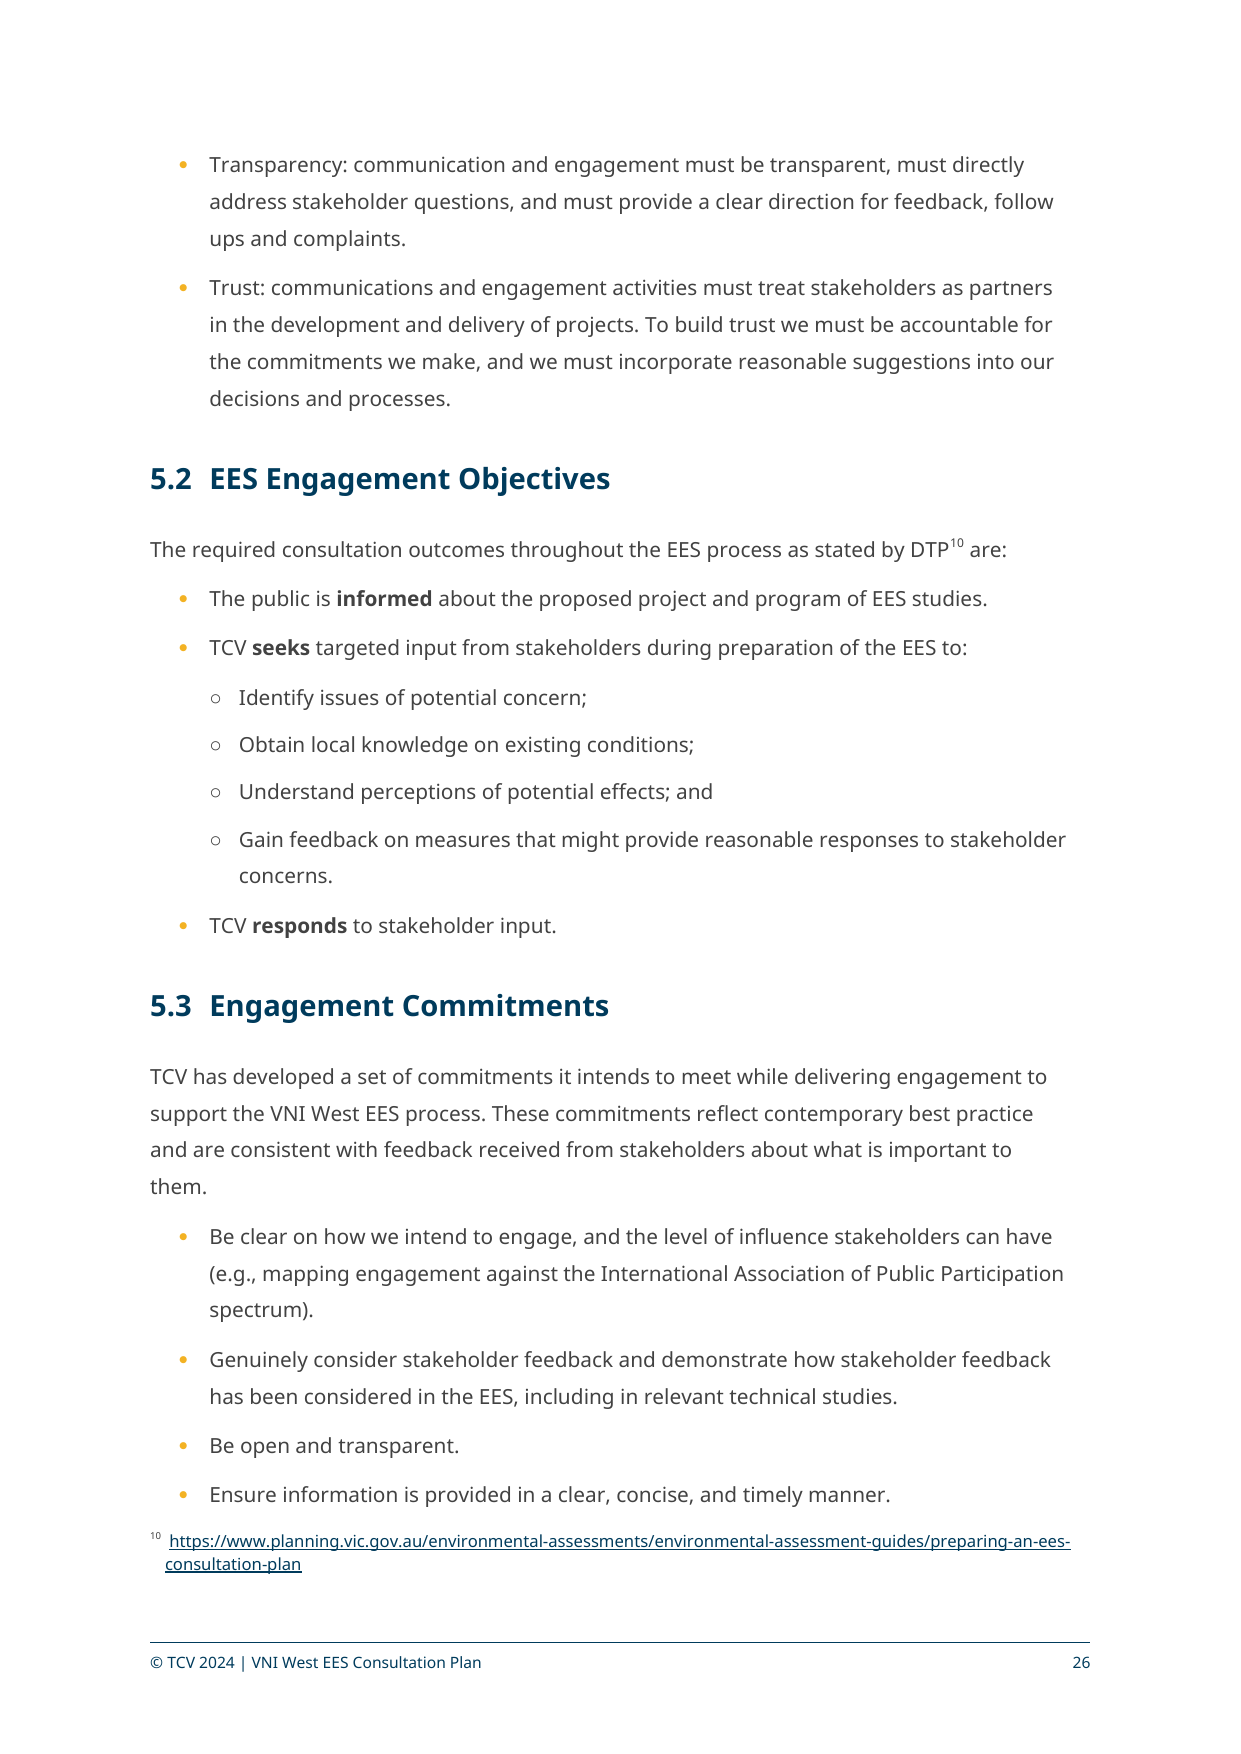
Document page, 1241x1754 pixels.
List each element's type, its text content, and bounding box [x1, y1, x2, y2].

list Transparency: communication and engagement must be transparent, must directly address stakeholder questions, and must provide a clear direction for feedback, follow ups and complaints. [179, 150, 1072, 252]
list Genuinely consider stakeholder feedback and demonstrate how stakeholder feedback has been considered in the EES, including in relevant technical studies. [179, 1345, 1072, 1410]
list Trust: communications and engagement activities must treat stakeholders as partners in the development and delivery of projects. To build trust we must be accountable for the commitments we make, and we must incorporate reasonable suggestions into our decisions and processes. [179, 273, 1072, 412]
list The public is informed about the proposed project and program of EES studies. [179, 584, 1072, 612]
list Be clear on how we intend to engage, and the level of influence stakeholders can have (e.g., mapping engagement against the International Association of Public Participation spectrum). [179, 1222, 1072, 1324]
text The required consultation outcomes throughout the EES process as stated by DTP are: [150, 535, 1072, 563]
list TCV responds to stakeholder input. [179, 911, 1072, 939]
list Gain feedback on measures that might provide reasonable responses to stakeholder concerns. [209, 825, 1090, 890]
list Ensure information is provided in a clear, concise, and timely manner. [179, 1481, 1072, 1509]
list TCV seeks targeted input from stakeholders during preparation of the EES to: [179, 633, 1072, 662]
list Be open and transparent. [179, 1431, 1072, 1460]
list Identify issues of potential concern; [209, 683, 1090, 711]
list Understand perceptions of potential effects; and [209, 777, 1090, 806]
list Obtain local knowledge on existing conditions; [209, 730, 1090, 758]
text TCV has developed a set of commitments it intends to meet while delivering engagement to support the VNI West EES process. These commitments reflect contemporary best practice and are consistent with feedback received from stakeholders about what is important to them. [150, 1062, 1072, 1201]
subtitle EES Engagement Objectives [150, 458, 1090, 498]
subtitle Engagement Commitments [150, 985, 1090, 1025]
